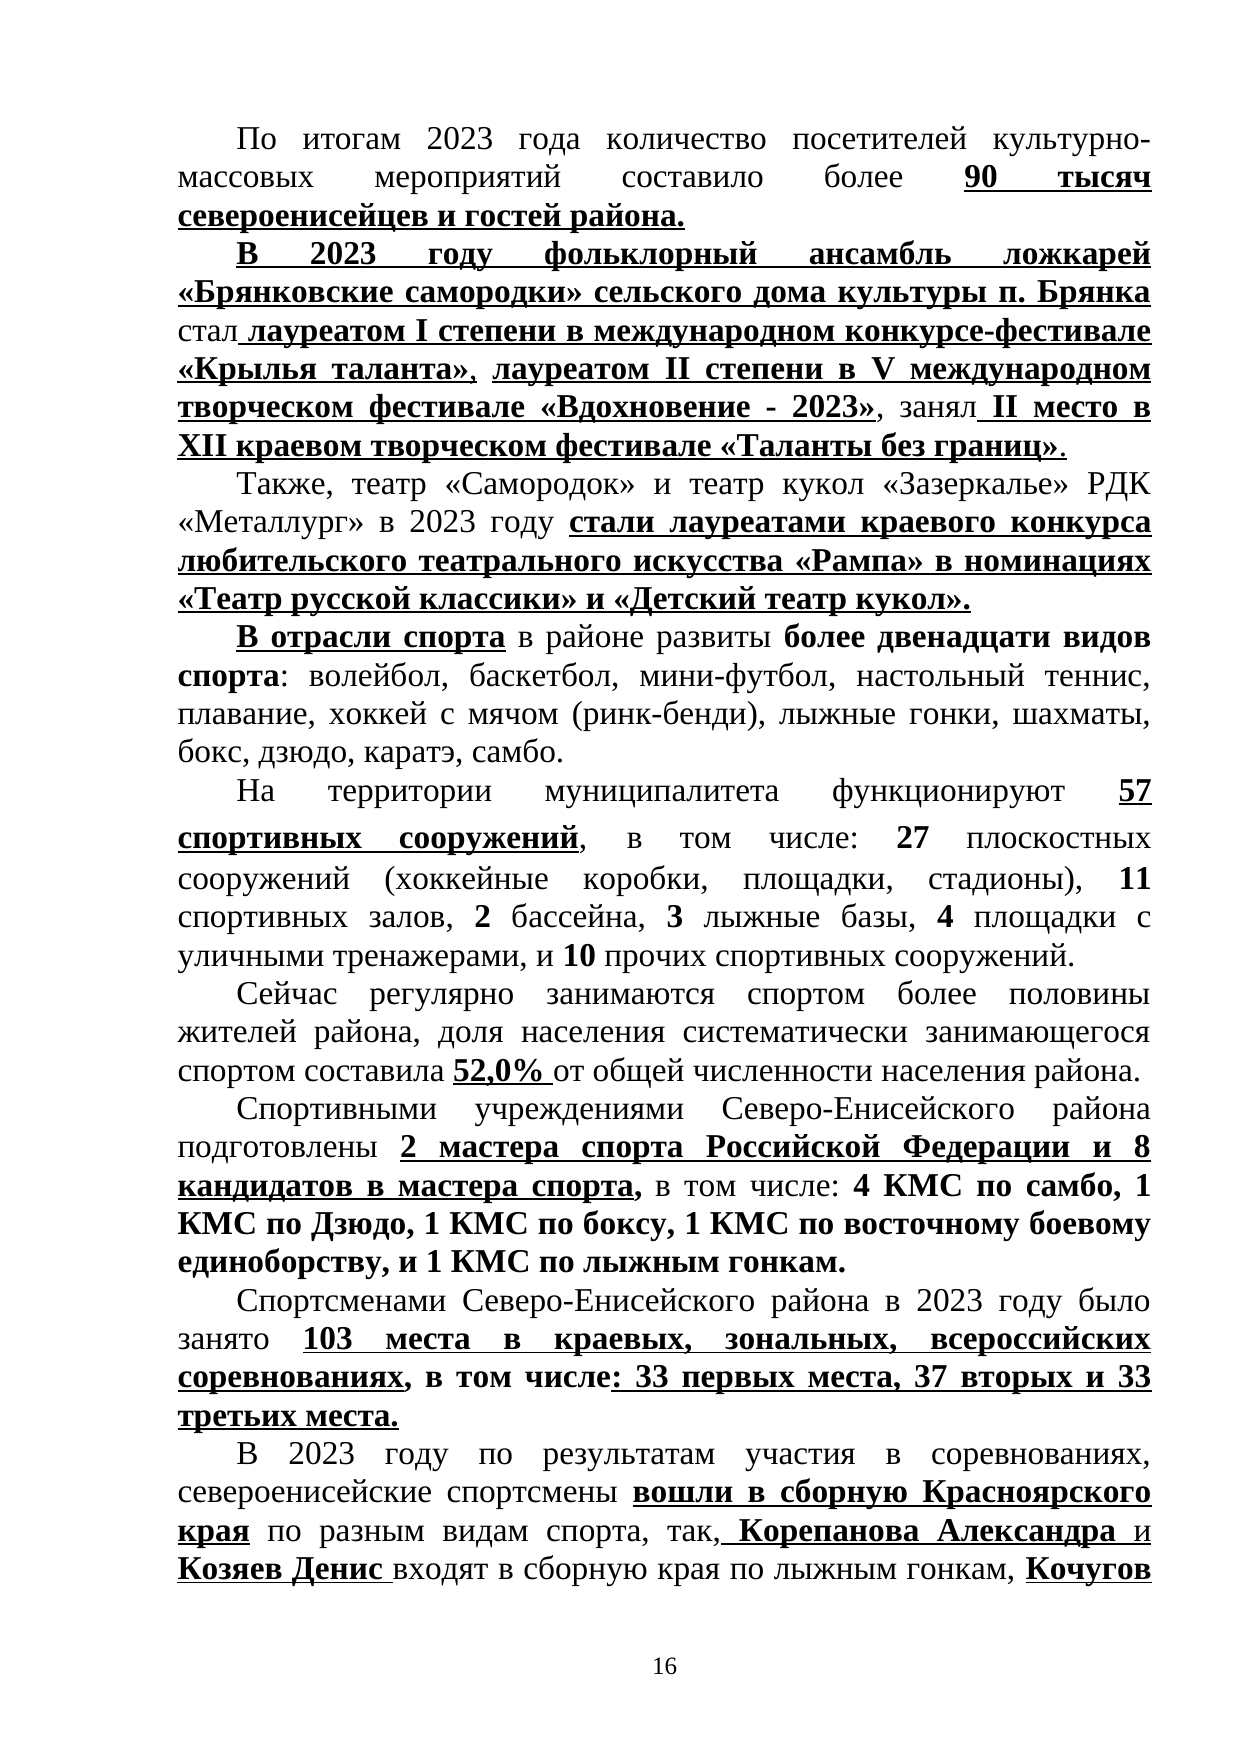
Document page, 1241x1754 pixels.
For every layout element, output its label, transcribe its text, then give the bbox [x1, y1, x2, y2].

list Сейчас регулярно занимаются спортом более половины жителей района, доля населения систематически занимающегося спортом составила 52,0% от общей численности населения района. [177, 973, 1152, 1088]
list В отрасли спорта в районе развиты более двенадцати видов спорта: волейбол, баскетбол, мини-футбол, настольный теннис, плавание, хоккей с мячом (ринк-бенди), лыжные гонки, шахматы, бокс, дзюдо, каратэ, самбо. [177, 616, 1152, 770]
text Также, театр «Самородок» и театр кукол «Зазеркалье» РДК «Металлург» в 2023 году стали лауреатами краевого конкурса любительского театрального искусства «Рампа» в номинациях «Театр русской классики» и «Детский театр кукол». [177, 463, 1152, 573]
text В 2023 году фольклорный ансамбль ложкарей «Брянковские самородки» сельского дома культуры п. Брянка стал лауреатом I степени в международном конкурсе-фестивале «Крылья таланта», лауреатом II степени в V международном творческом фестивале «Вдохновение - 2023», занял II место в XII краевом творческом фестивале «Таланты без границ». [177, 233, 1152, 463]
list Спортивными учреждениями Северо-Енисейского района подготовлены 2 мастера спорта Российской Федерации и 8 кандидатов в мастера спорта, в том числе: 4 КМС по самбо, 1 КМС по Дзюдо, 1 КМС по боксу, 1 КМС по восточному боевому единоборству, и 1 КМС по лыжным гонкам. [177, 1088, 1152, 1280]
text По итогам 2023 года количество посетителей культурно-массовых мероприятий составило более 90 тысяч североенисейцев и гостей района. [177, 118, 1152, 233]
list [177, 1433, 1152, 1587]
text Также, театр «Самородок» и театр кукол «Зазеркалье» РДК «Металлург» в 2023 году стали лауреатами краевого конкурса любительского театрального искусства «Рампа» в номинациях «Театр русской классики» и «Детский театр кукол». [177, 574, 1152, 616]
list Спортсменами Северо-Енисейского района в 2023 году было занято 103 места в краевых, зональных, всероссийских соревнованиях, в том числе: 33 первых места, 37 вторых и 33 третьих места. [177, 1280, 1152, 1433]
list На территории муниципалитета функционируют 57 спортивных сооружений, в том числе: 27 плоскостных сооружений (хоккейные коробки, площадки, стадионы), 11 спортивных залов, 2 бассейна, 3 лыжные базы, 4 площадки с уличными тренажерами, и 10 прочих спортивных сооружений. [177, 770, 1152, 973]
